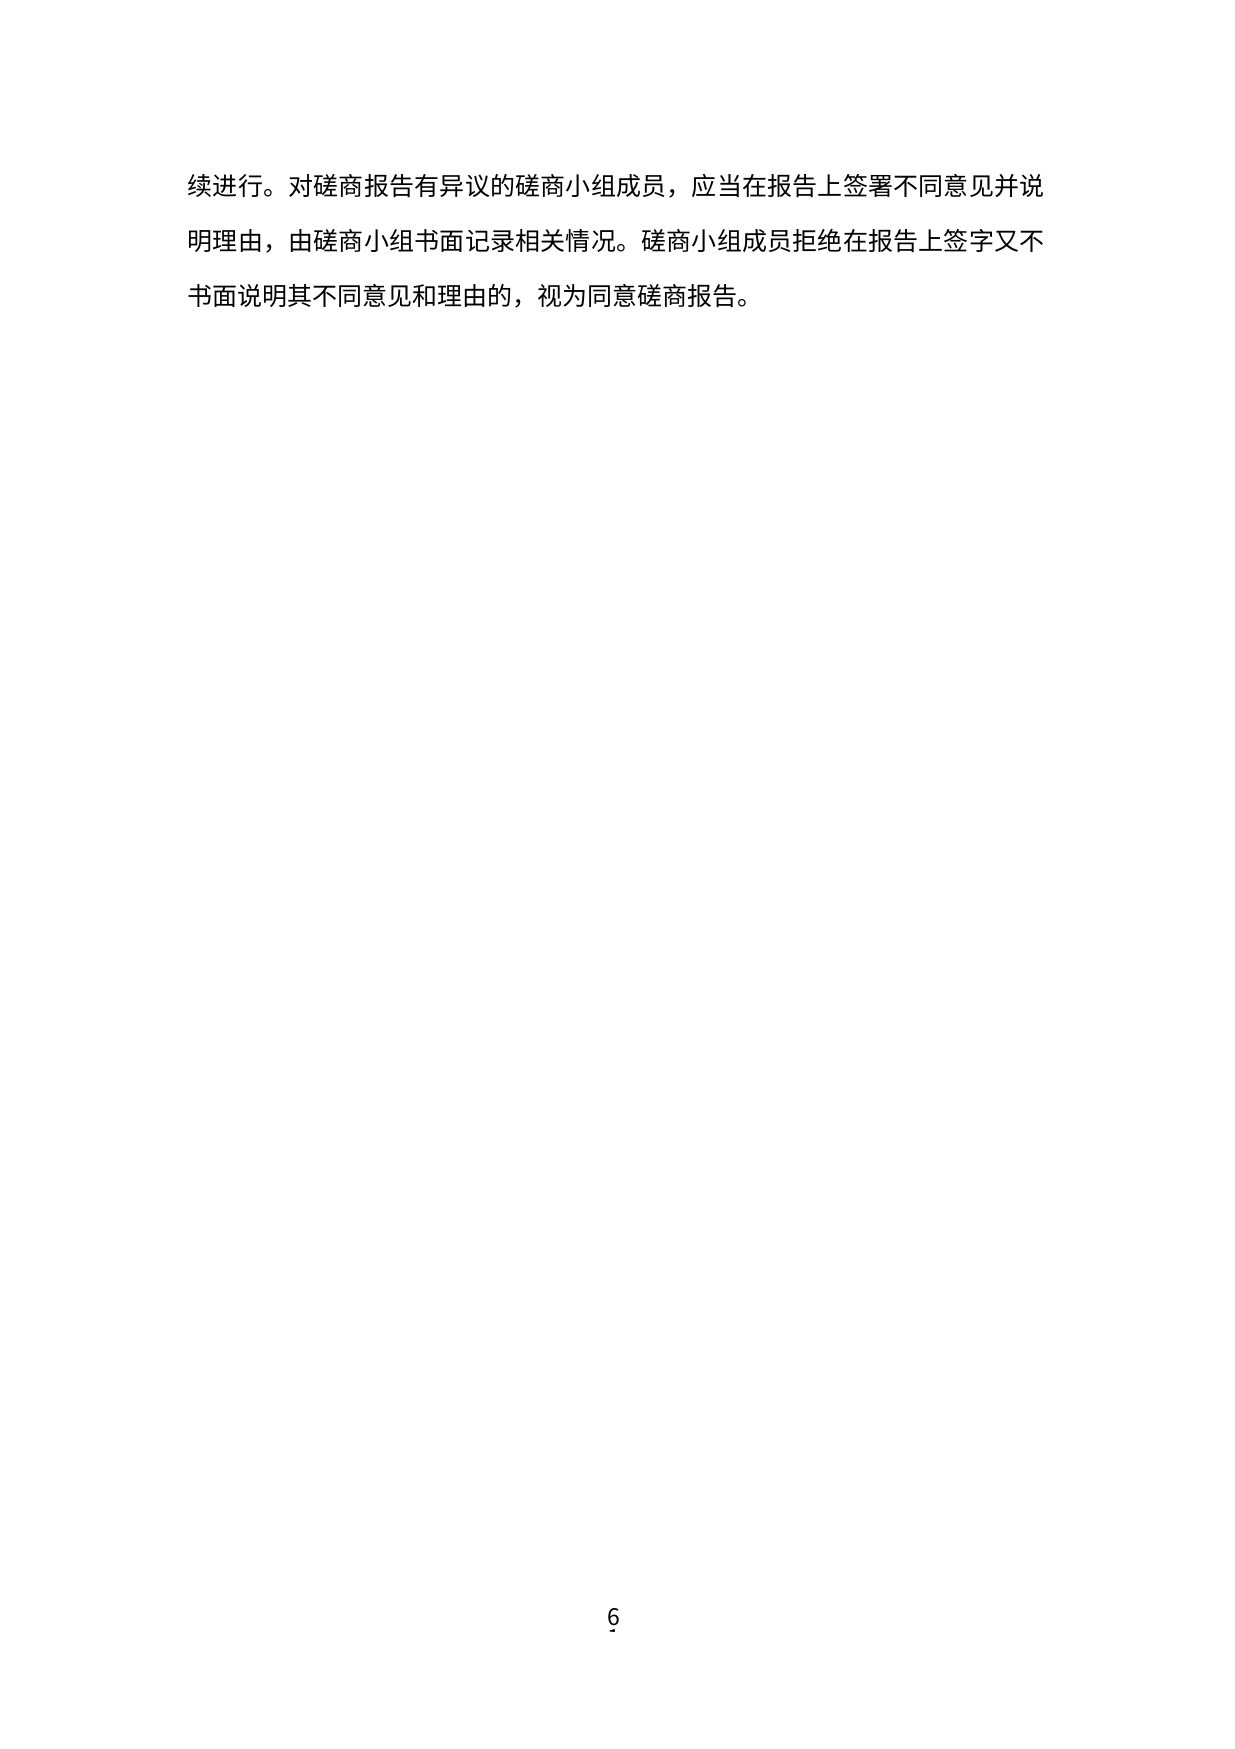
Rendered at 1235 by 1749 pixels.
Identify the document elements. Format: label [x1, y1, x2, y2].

text [187, 167, 1047, 312]
